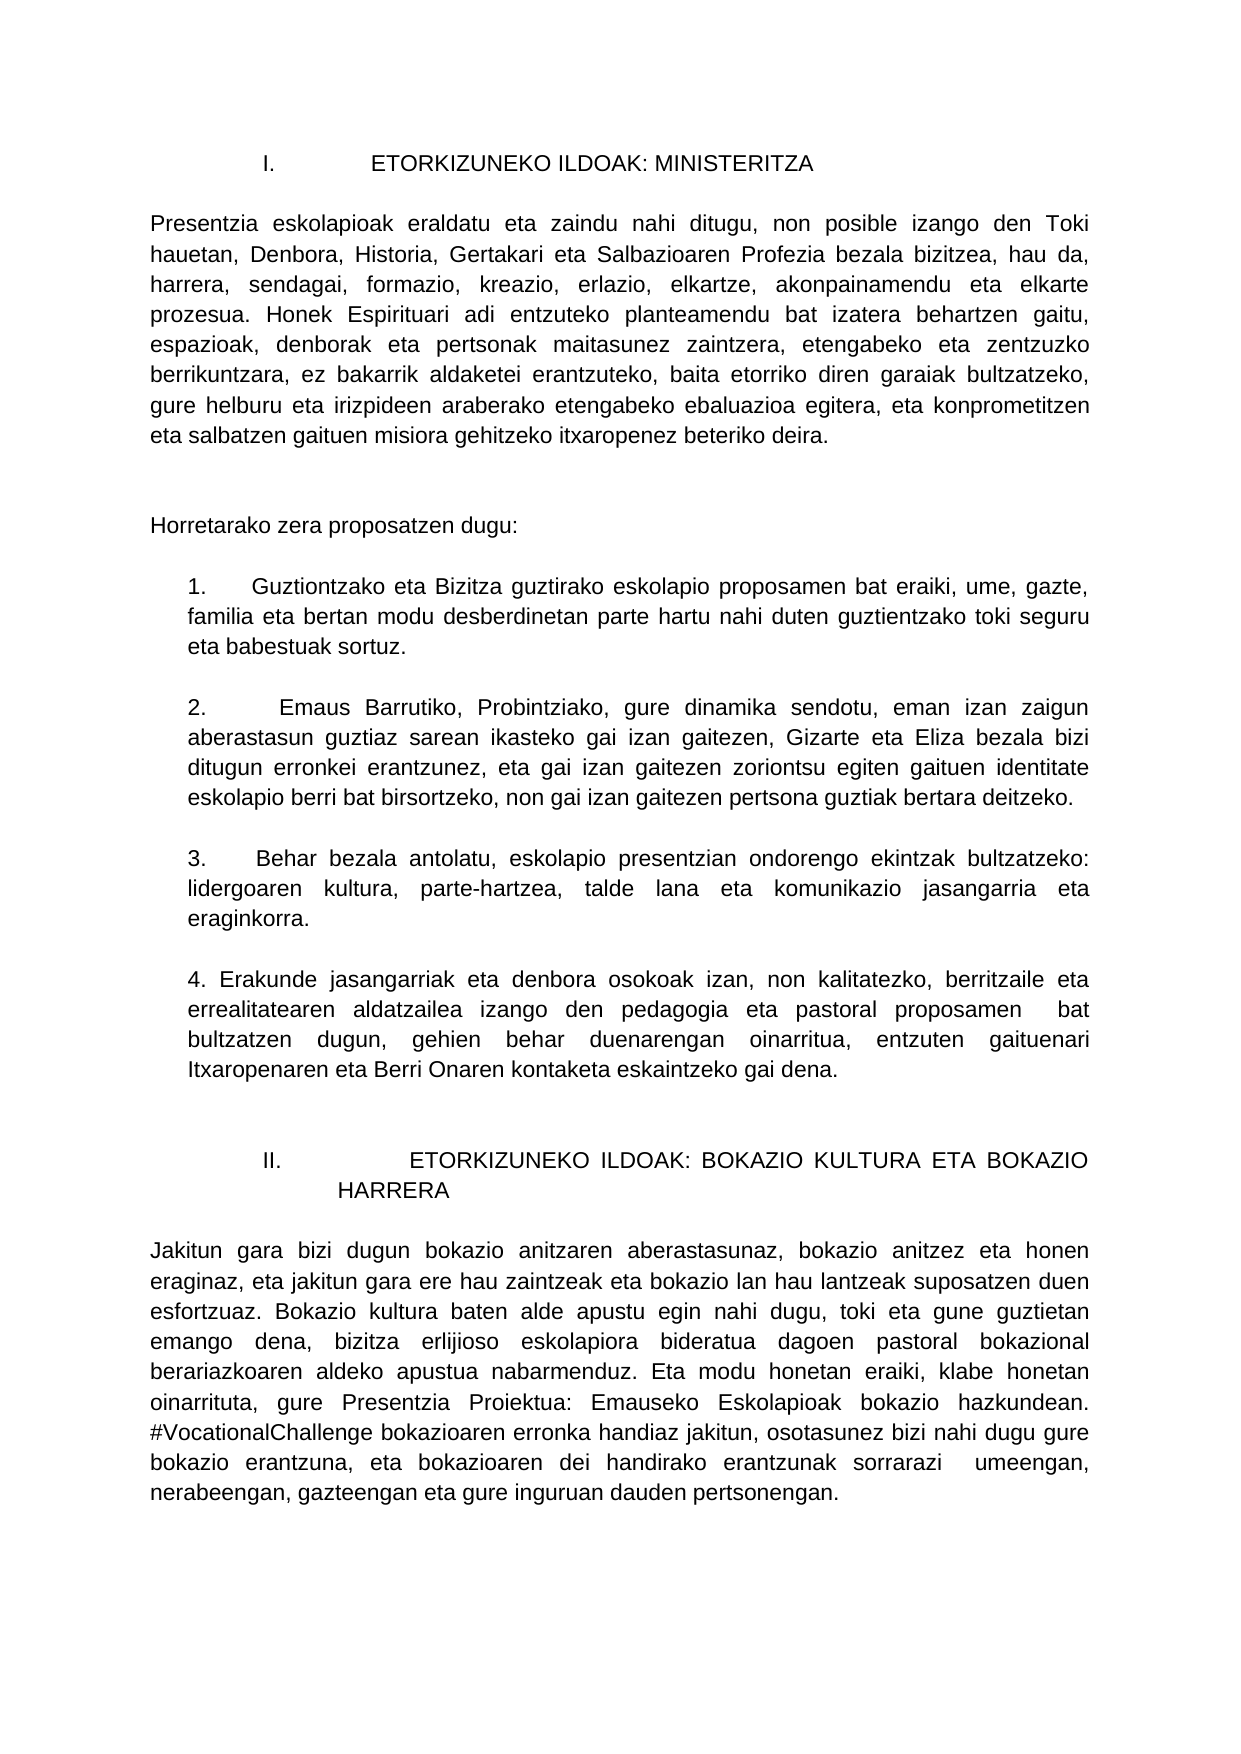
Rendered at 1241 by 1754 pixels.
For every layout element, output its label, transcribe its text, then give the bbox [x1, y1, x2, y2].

text Jakitun gara bizi dugun bokazio anitzaren aberastasunaz, bokazio anitzez eta honen eraginaz, eta jakitun gara ere hau zaintzeak eta bokazio lan hau lantzeak suposatzen duen esfortzuaz. Bokazio kultura baten alde apustu egin nahi dugu, toki eta gune guztietan emango dena, bizitza erlijioso eskolapiora bideratua dagoen pastoral bokazional berariazkoaren aldeko apustua nabarmenduz. Eta modu honetan eraiki, klabe honetan oinarrituta, gure Presentzia Proiektua: Emauseko Eskolapioak bokazio hazkundean. #VocationalChallenge bokazioaren erronka handiaz jakitun, osotasunez bizi nahi dugu gure bokazio erantzuna, eta bokazioaren dei handirako erantzunak sorrarazi umeengan, nerabeengan, gazteengan eta gure inguruan dauden pertsonengan. [150, 1237, 1090, 1506]
text Horretarako zera proposatzen dugu: [150, 512, 1090, 539]
text 3. Behar bezala antolatu, eskolapio presentzian ondorengo ekintzak bultzatzeko: lidergoaren kultura, parte-hartzea, talde lana eta komunikazio jasangarria eta eraginkorra. [187, 845, 1090, 932]
text 1. Guztiontzako eta Bizitza guztirako eskolapio proposamen bat eraiki, ume, gazte, familia eta bertan modu desberdinetan parte hartu nahi duten guztientzako toki seguru eta babestuak sortuz. [187, 573, 1090, 660]
text II. ETORKIZUNEKO ILDOAK: BOKAZIO KULTURA ETA BOKAZIO HARRERA [262, 1147, 1090, 1203]
text I. ETORKIZUNEKO ILDOAK: MINISTERITZA [262, 150, 1090, 176]
text Presentzia eskolapioak eraldatu eta zaindu nahi ditugu, non posible izango den Toki hauetan, Denbora, Historia, Gertakari eta Salbazioaren Profezia bezala bizitzea, hau da, harrera, sendagai, formazio, kreazio, erlazio, elkartze, akonpainamendu eta elkarte prozesua. Honek Espirituari adi entzuteko planteamendu bat izatera behartzen gaitu, espazioak, denborak eta pertsonak maitasunez zaintzera, etengabeko eta zentzuzko berrikuntzara, ez bakarrik aldaketei erantzuteko, baita etorriko diren garaiak bultzatzeko, gure helburu eta irizpideen araberako etengabeko ebaluazioa egitera, eta konprometitzen eta salbatzen gaituen misiora gehitzeko itxaropenez beteriko deira. [150, 210, 1090, 448]
text 4. Erakunde jasangarriak eta denbora osokoak izan, non kalitatezko, berritzaile eta errealitatearen aldatzailea izango den pedagogia eta pastoral proposamen bat bultzatzen dugun, gehien behar duenarengan oinarritua, entzuten gaituenari Itxaropenaren eta Berri Onaren kontaketa eskaintzeko gai dena. [187, 966, 1090, 1083]
text 2. Emaus Barrutiko, Probintziako, gure dinamika sendotu, eman izan zaigun aberastasun guztiaz sarean ikasteko gai izan gaitezen, Gizarte eta Eliza bezala bizi ditugun erronkei erantzunez, eta gai izan gaitezen zoriontsu egiten gaituen identitate eskolapio berri bat birsortzeko, non gai izan gaitezen pertsona guztiak bertara deitzeko. [187, 694, 1090, 811]
